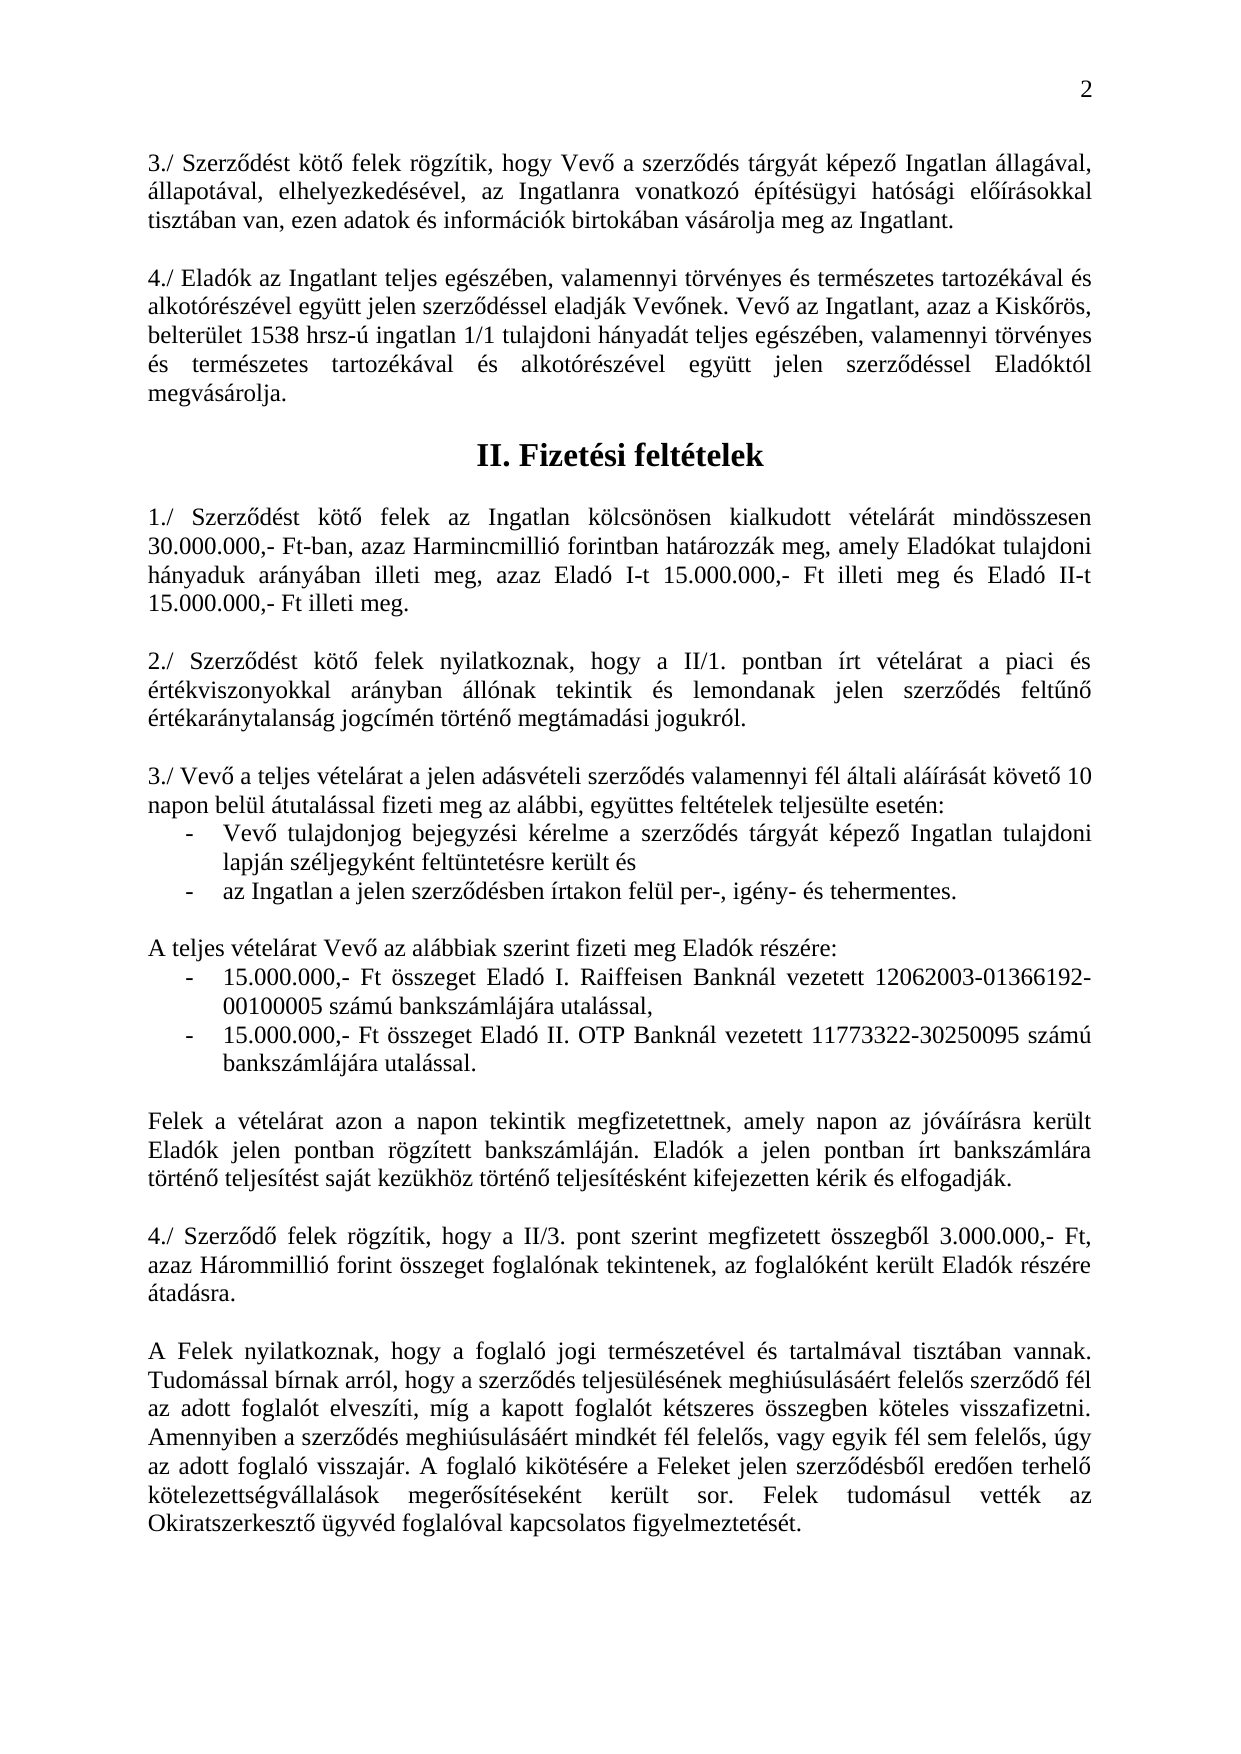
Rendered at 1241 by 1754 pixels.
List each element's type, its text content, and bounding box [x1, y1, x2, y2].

text II. Fizetési feltételek [148, 435, 1092, 473]
text 1./ Szerződést kötő felek az Ingatlan kölcsönösen kialkudott vételárát mindösszesen 30.000.000,- Ft-ban, azaz Harmincmillió forintban határozzák meg, amely Eladókat tulajdoni hányaduk arányában illeti meg, azaz Eladó I-t 15.000.000,- Ft illeti meg és Eladó II-t 15.000.000,- Ft illeti meg. [148, 502, 1092, 617]
text 3./ Szerződést kötő felek rögzítik, hogy Vevő a szerződés tárgyát képező Ingatlan állagával, állapotával, elhelyezkedésével, az Ingatlanra vonatkozó építésügyi hatósági előírásokkal tisztában van, ezen adatok és információk birtokában vásárolja meg az Ingatlant. [148, 148, 1092, 234]
list 15.000.000,- Ft összeget Eladó II. OTP Banknál vezetett 11773322-30250095 számú bankszámlájára utalással. [185, 1020, 1092, 1077]
text 4./ Szerződő felek rögzítik, hogy a II/3. pont szerint megfizetett összegből 3.000.000,- Ft, azaz Hárommillió forint összeget foglalónak tekintenek, az foglalóként került Eladók részére átadásra. [148, 1221, 1092, 1307]
text Felek a vételárat azon a napon tekintik megfizetettnek, amely napon az jóváírásra került Eladók jelen pontban rögzített bankszámláján. Eladók a jelen pontban írt bankszámlára történő teljesítést saját kezükhöz történő teljesítésként kifejezetten kérik és elfogadják. [148, 1106, 1092, 1192]
text A Felek nyilatkoznak, hogy a foglaló jogi természetével és tartalmával tisztában vannak. Tudomással bírnak arról, hogy a szerződés teljesülésének meghiúsulásáért felelős szerződő fél az adott foglalót elveszíti, míg a kapott foglalót kétszeres összegben köteles visszafizetni. Amennyiben a szerződés meghiúsulásáért mindkét fél felelős, vagy egyik fél sem felelős, úgy az adott foglaló visszajár. A foglaló kikötésére a Feleket jelen szerződésből eredően terhelő kötelezettségvállalások megerősítéseként került sor. Felek tudomásul vették az Okiratszerkesztő ügyvéd foglalóval kapcsolatos figyelmeztetését. [148, 1336, 1092, 1537]
text A teljes vételárat Vevő az alábbiak szerint fizeti meg Eladók részére: [148, 933, 1092, 962]
list Vevő tulajdonjog bejegyzési kérelme a szerződés tárgyát képező Ingatlan tulajdoni lapján széljegyként feltüntetésre került és [185, 818, 1092, 876]
list 15.000.000,- Ft összeget Eladó I. Raiffeisen Banknál vezetett 12062003-01366192-00100005 számú bankszámlájára utalással, [185, 962, 1092, 1020]
text 3./ Vevő a teljes vételárat a jelen adásvételi szerződés valamennyi fél általi aláírását követő 10 napon belül átutalással fizeti meg az alábbi, együttes feltételek teljesülte esetén: [148, 761, 1092, 818]
text 2./ Szerződést kötő felek nyilatkoznak, hogy a II/1. pontban írt vételárat a piaci és értékviszonyokkal arányban állónak tekintik és lemondanak jelen szerződés feltűnő értékaránytalanság jogcímén történő megtámadási jogukról. [148, 646, 1092, 732]
text 4./ Eladók az Ingatlant teljes egészében, valamennyi törvényes és természetes tartozékával és alkotórészével együtt jelen szerződéssel eladják Vevőnek. Vevő az Ingatlant, azaz a Kiskőrös, belterület 1538 hrsz-ú ingatlan 1/1 tulajdoni hányadát teljes egészében, valamennyi törvényes és természetes tartozékával és alkotórészével együtt jelen szerződéssel Eladóktól megvásárolja. [148, 263, 1092, 406]
list az Ingatlan a jelen szerződésben írtakon felül per-, igény- és tehermentes. [185, 876, 1092, 905]
